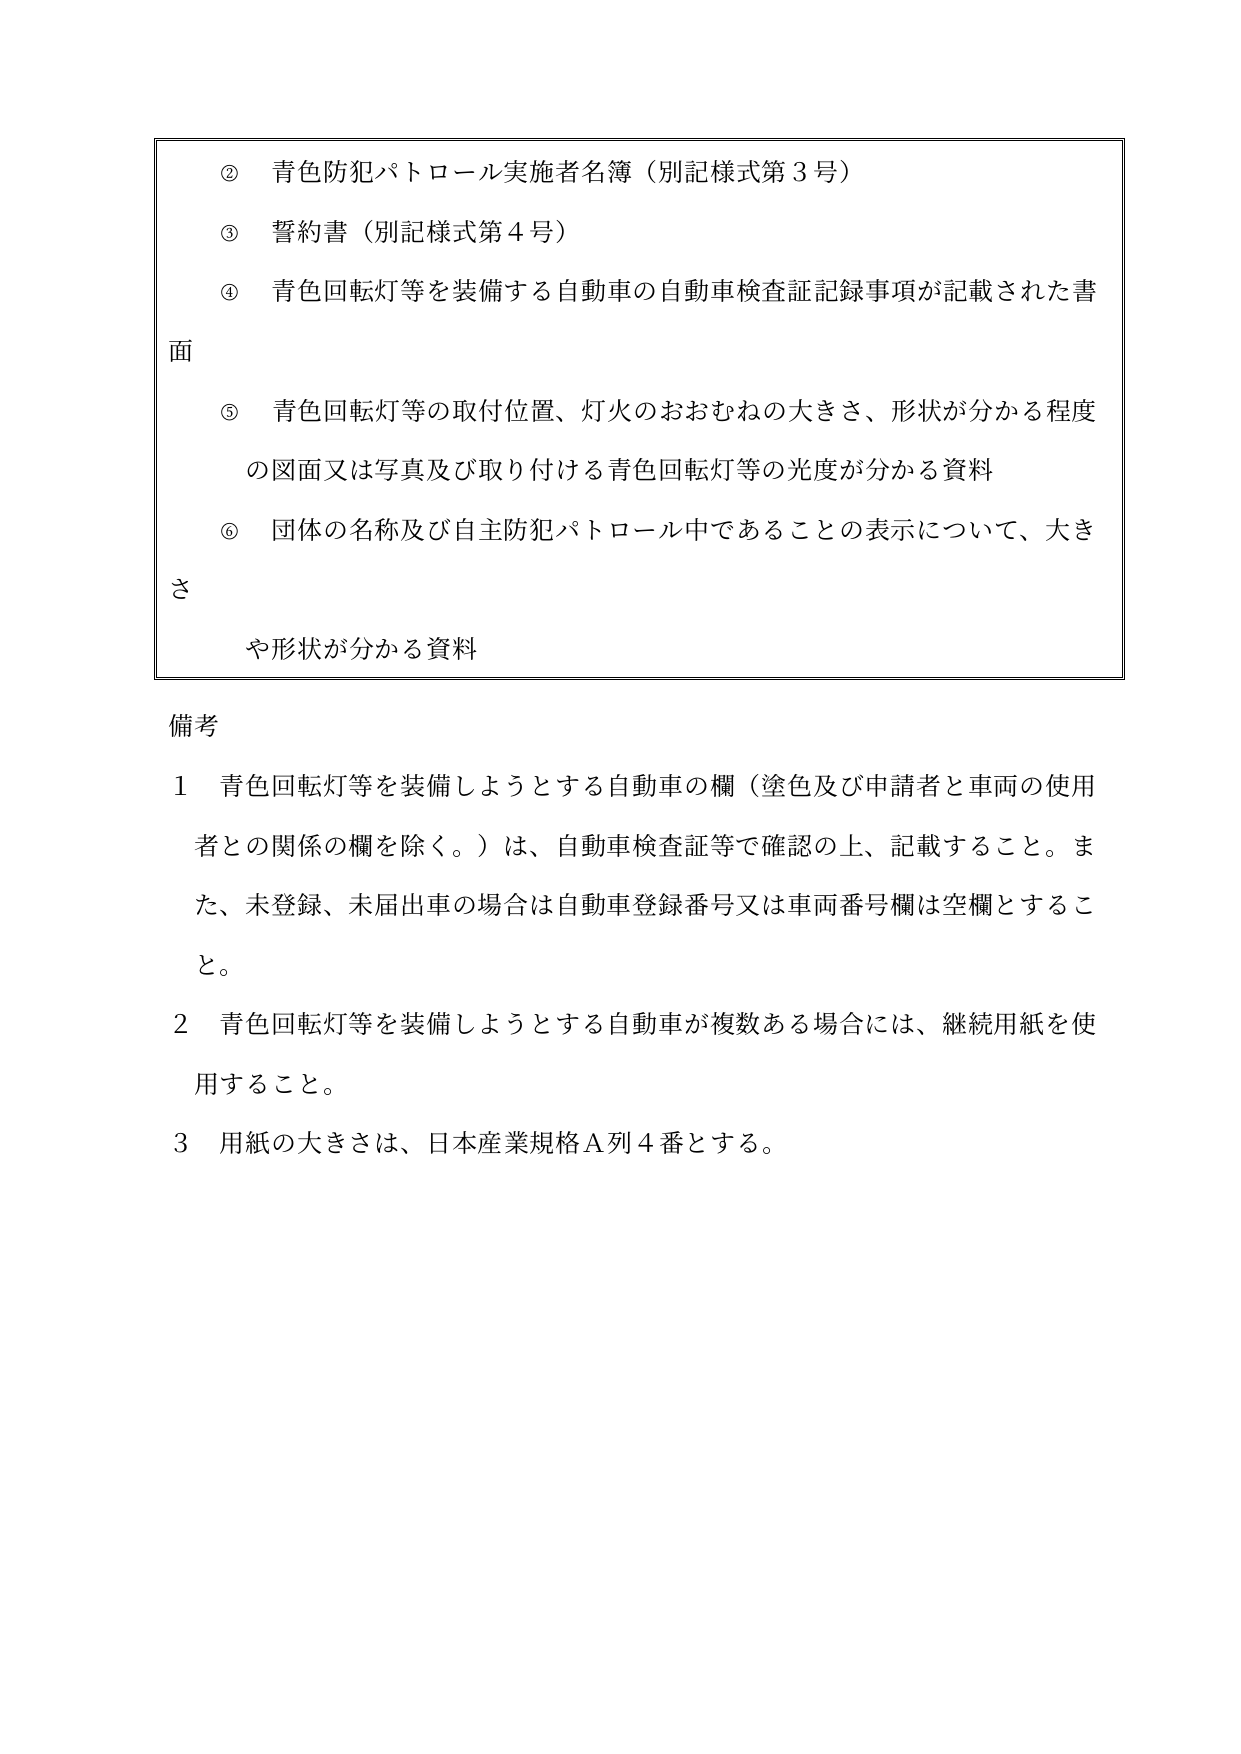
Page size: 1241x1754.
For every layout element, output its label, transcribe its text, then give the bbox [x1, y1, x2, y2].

text と。 [142, 934, 1098, 993]
text 用すること。 [142, 1053, 1098, 1112]
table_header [157, 141, 1122, 677]
text 者との関係の欄を除く。）は、自動車検査証等で確認の上、記載すること。ま [194, 814, 1098, 874]
text ２ 青色回転灯等を装備しようとする自動車が複数ある場合には、継続用紙を使 [142, 993, 1098, 1053]
text ３ 用紙の大きさは、日本産業規格Ａ列４番とする。 [142, 1112, 1098, 1172]
text １ 青色回転灯等を装備しようとする自動車の欄（塗色及び申請者と車両の使用 [142, 755, 1098, 814]
text 備考 [142, 695, 1098, 755]
text た、未登録、未届出車の場合は自動車登録番号又は車両番号欄は空欄とするこ [142, 874, 1098, 934]
